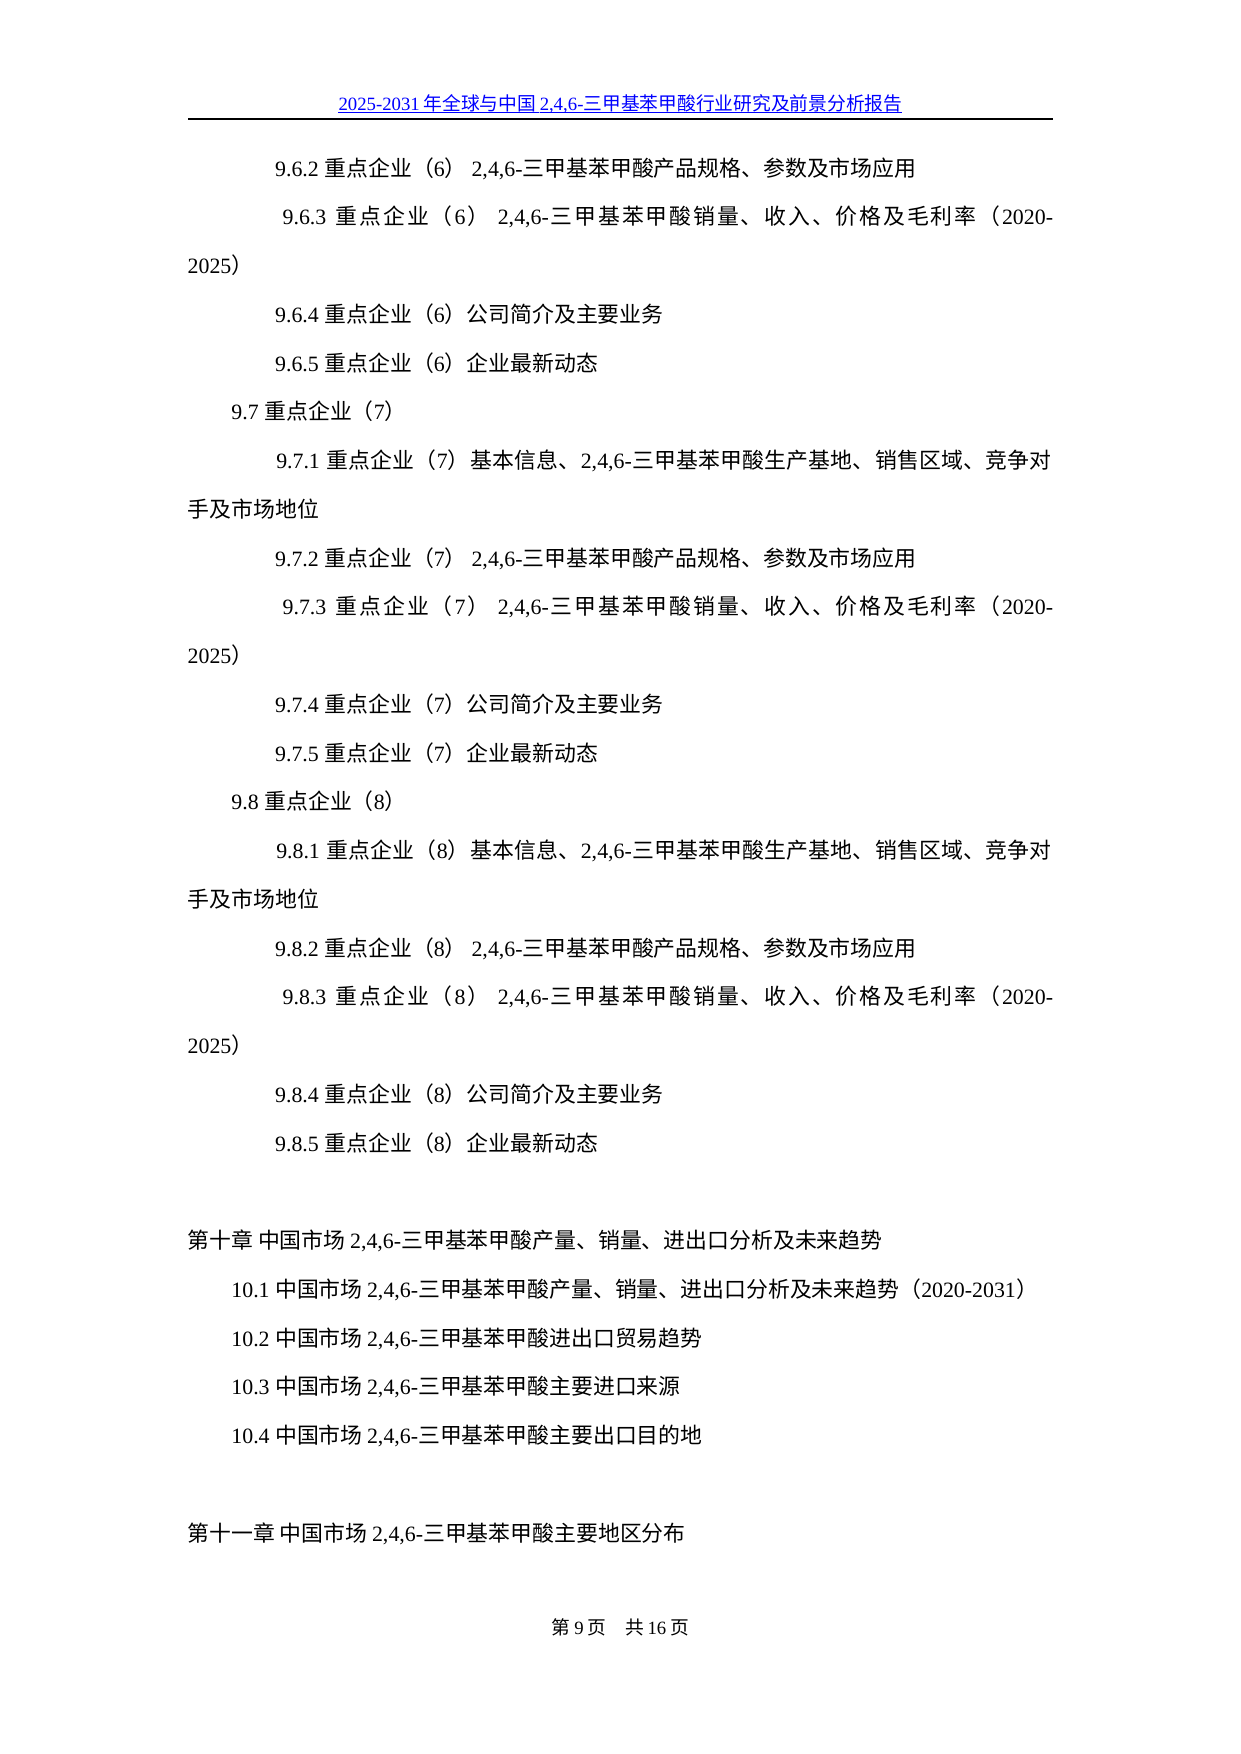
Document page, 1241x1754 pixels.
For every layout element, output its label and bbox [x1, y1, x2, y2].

text [187, 150, 1053, 1548]
